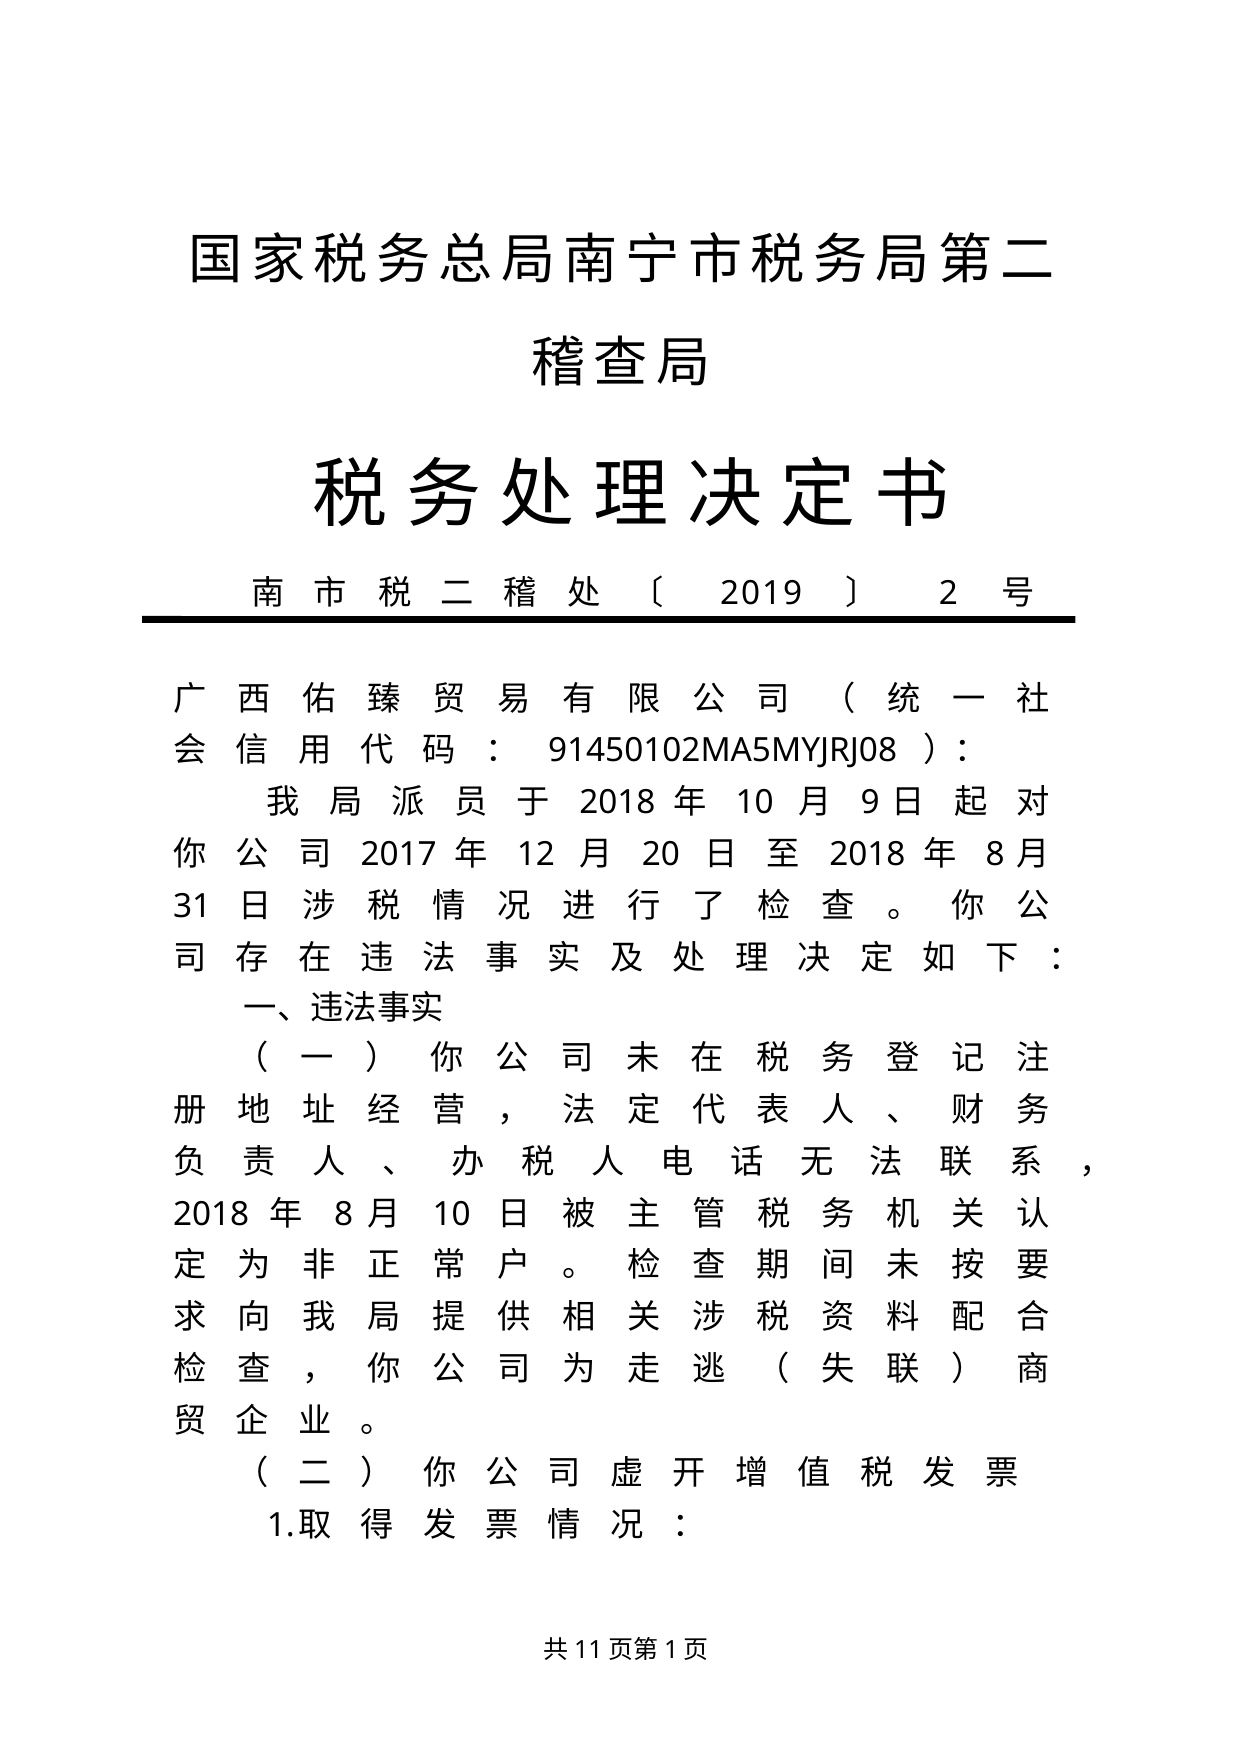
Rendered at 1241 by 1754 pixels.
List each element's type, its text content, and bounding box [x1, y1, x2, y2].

text 南市税二稽处〔2019〕2号 [173, 566, 1079, 618]
text （一）你公司未在税务登记注册地址经营，法定代表人、财务负责人、办税人电话无法联系，2018年8月10日被主管税务机关认定为非正常户。检查期间未按要求向我局提供相关涉税资料配合检查，你公司为走逃（失联）商贸企业。 [173, 1029, 1079, 1444]
text 一、违法事实 [173, 981, 1079, 1029]
text 国家税务总局南宁市税务局第二稽查局 [173, 203, 1079, 410]
text 税务处理决定书 [173, 410, 1079, 566]
text 1.取得发票情况： [173, 1496, 1079, 1548]
text （二）你公司虚开增值税发票 [173, 1444, 1079, 1496]
text 我局派员于2018年10月9日起对你公司2017年12月20日至2018年8月31日涉税情况进行了检查。你公司存在违法事实及处理决定如下： [173, 773, 1079, 981]
text 广西佑臻贸易有限公司（统一社会信用代码：91450102MA5MYJRJ08）： [173, 669, 1079, 773]
